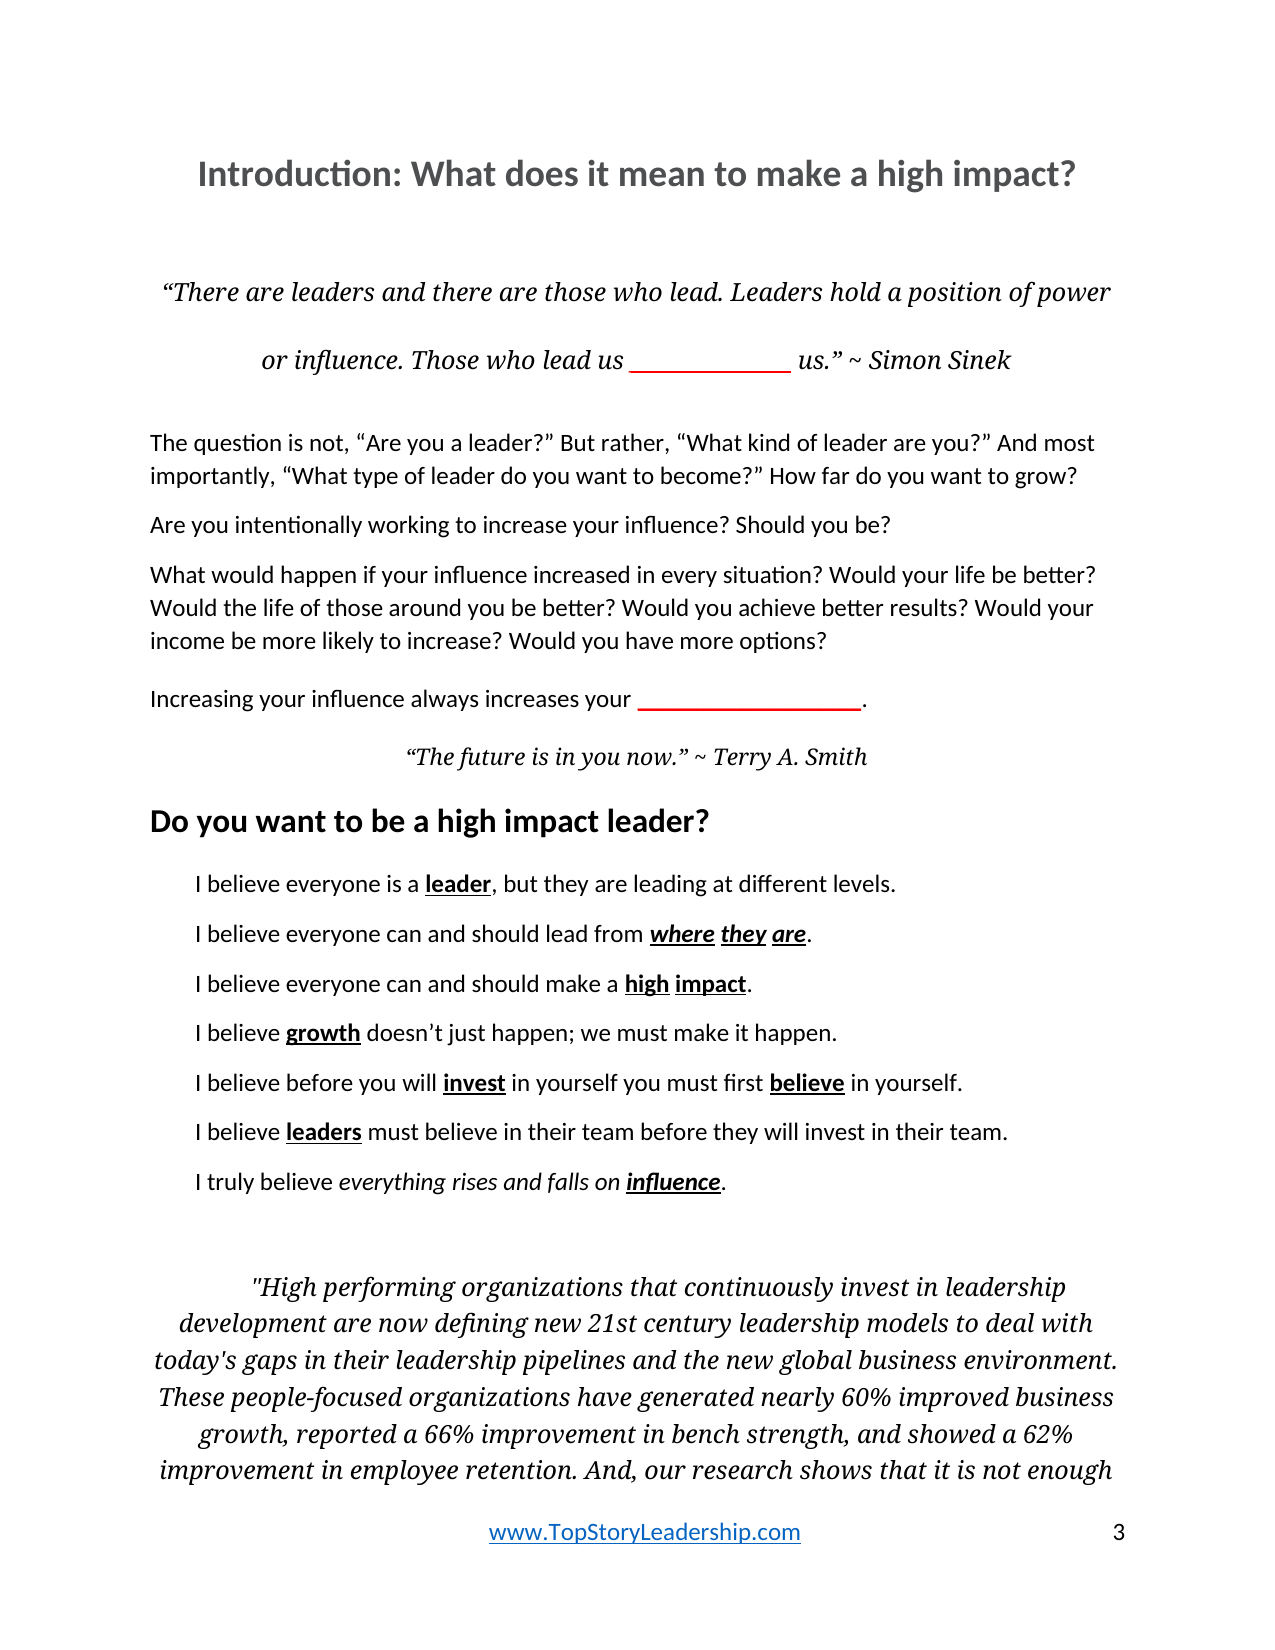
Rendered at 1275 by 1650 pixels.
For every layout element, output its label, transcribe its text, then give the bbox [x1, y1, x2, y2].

text What would happen if your influence increased in every situation? Would your life be better? Would the life of those around you be better? Would you achieve better results? Would your income be more likely to increase? Would you have more options? [150, 559, 1125, 656]
text I believe before you will invest in yourself you must first believe in yourself. [150, 1067, 1125, 1097]
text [150, 1269, 1125, 1487]
text Do you want to be a high impact leader? [150, 800, 1125, 840]
text I believe everyone is a leader, but they are leading at different levels. [150, 869, 1125, 899]
text “There are leaders and there are those who lead. Leaders hold a position of power or influence. Those who lead us ______________ us.” ~ Simon Sinek [150, 274, 1125, 376]
text I believe growth doesn’t just happen; we must make it happen. [150, 1017, 1125, 1048]
text I believe everyone can and should lead from where they are. [150, 918, 1125, 949]
text Introduction: What does it mean to make a high impact? [150, 150, 1125, 196]
text I truly believe everything rises and falls on influence. [150, 1166, 1125, 1197]
text The question is not, “Are you a leader?” But rather, “What kind of leader are you?” And most importantly, “What type of leader do you want to become?” How far do you want to grow? [150, 427, 1125, 491]
text “The future is in you now.” ~ Terry A. Smith [150, 741, 1125, 772]
text I believe leaders must believe in their team before they will invest in their team. [150, 1117, 1125, 1147]
text Are you intentionally working to increase your influence? Should you be? [150, 510, 1125, 540]
text Increasing your influence always increases your __________________. [150, 683, 1125, 713]
text I believe everyone can and should make a high impact. [150, 968, 1125, 998]
